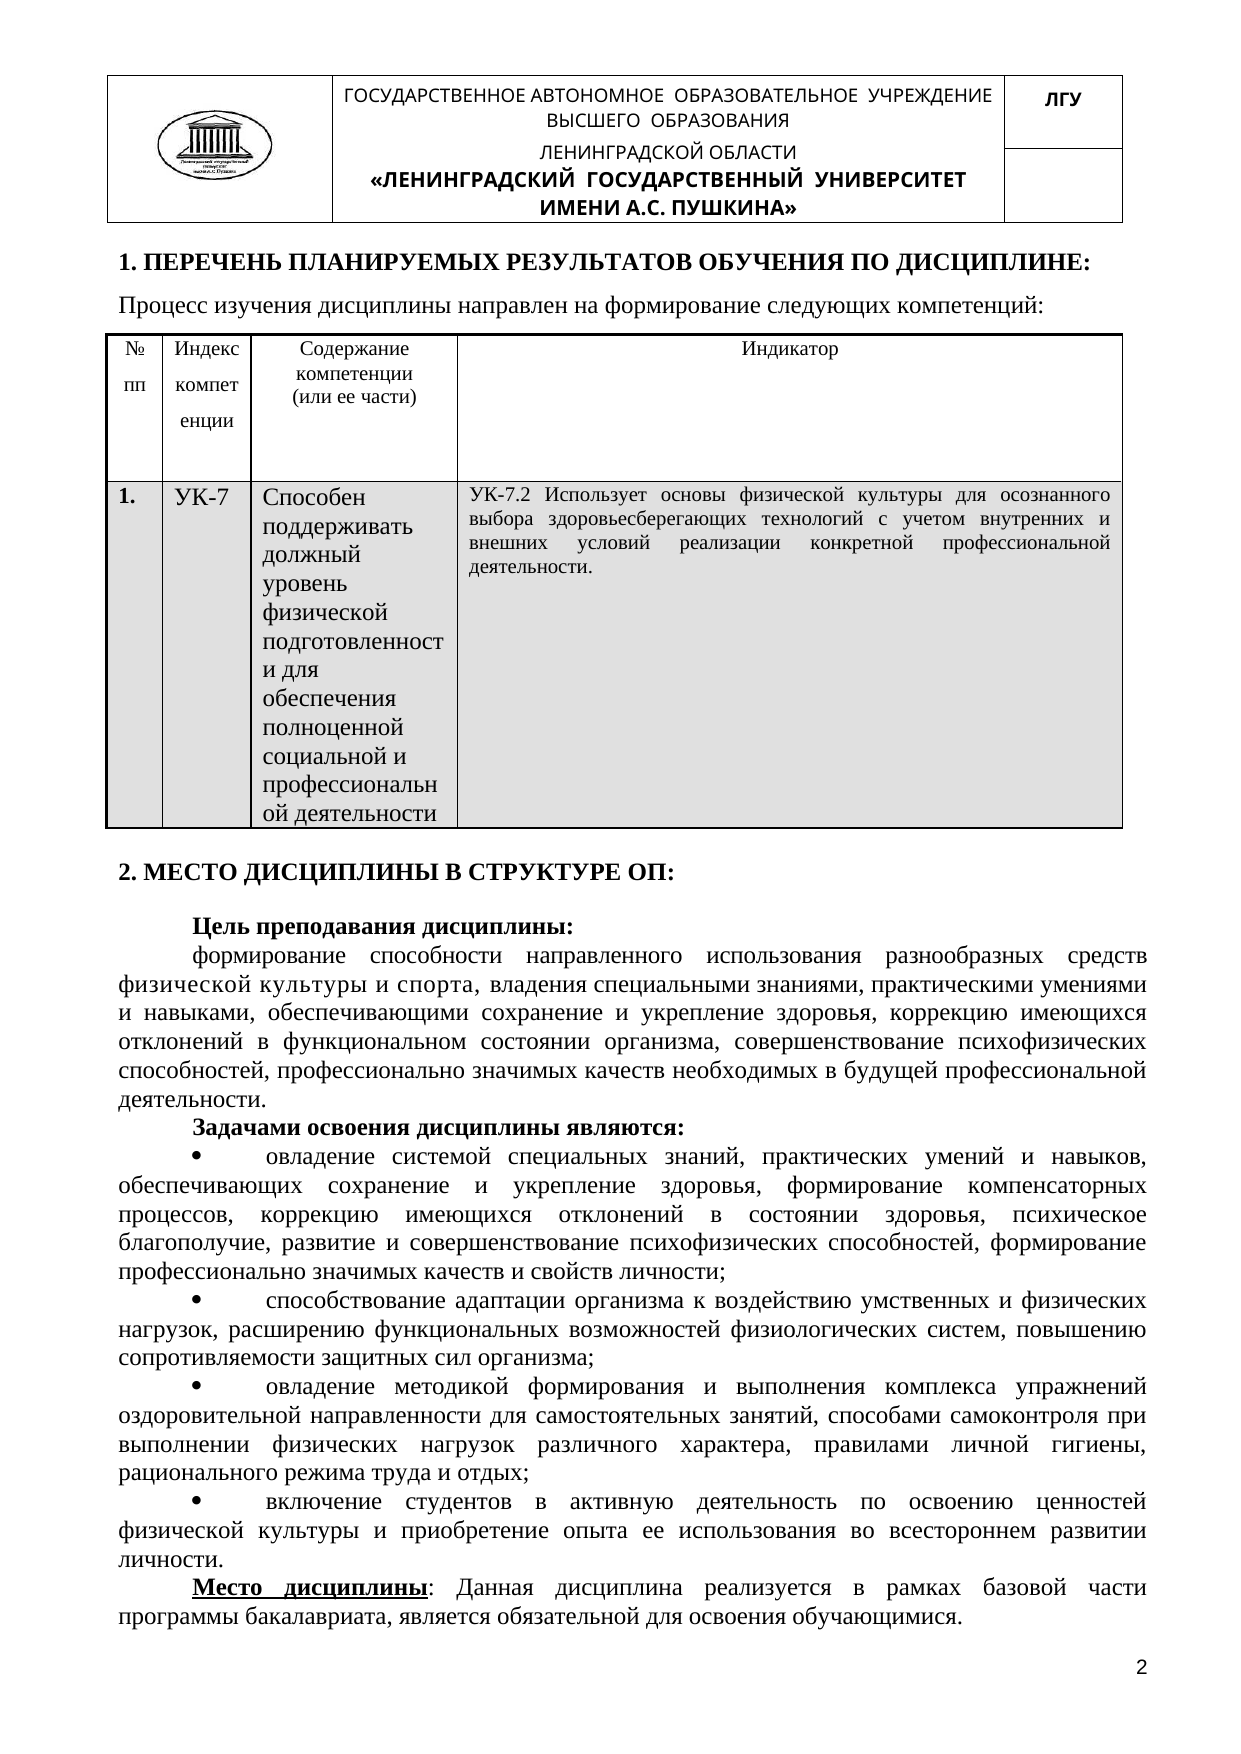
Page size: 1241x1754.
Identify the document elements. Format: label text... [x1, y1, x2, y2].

text 1. ПЕРЕЧЕНЬ ПЛАНИРУЕМЫХ РЕЗУЛЬТАТОВ ОБУЧЕНИЯ ПО ДИСЦИПЛИНЕ: [118, 247, 1147, 276]
table_cell Способен поддерживать должный уровень физической подготовленности для обеспечения полноценной социальной и профессиональной деятельности [252, 482, 457, 827]
list овладение системой специальных знаний, практических умений и навыков, обеспечивающих сохранение и укрепление здоровья, формирование компенсаторных процессов, коррекцию имеющихся отклонений в состоянии здоровья, психическое благополучие, развитие и совершенствование психофизических способностей, формирование профессионально значимых качеств и свойств личности; [118, 1141, 1147, 1285]
table_cell 1. [108, 482, 162, 827]
text Процесс изучения дисциплины направлен на формирование следующих компетенций: [118, 290, 1147, 319]
table_cell УК-7 [163, 482, 250, 827]
text Задачами освоения дисциплины являются: [118, 1112, 1147, 1141]
text формирование способности направленного использования разнообразных средств физической культуры и спорта, владения специальными знаниями, практическими умениями и навыками, обеспечивающими сохранение и укрепление здоровья, коррекцию имеющихся отклонений в функциональном состоянии организма, совершенствование психофизических способностей, профессионально значимых качеств необходимых в будущей профессиональной деятельности. [118, 940, 1147, 1112]
text Цель преподавания дисциплины: [118, 911, 1147, 940]
list включение студентов в активную деятельность по освоению ценностей физической культуры и приобретение опыта ее использования во всестороннем развитии личности. [118, 1486, 1147, 1572]
table_cell УК-7.2 Использует основы физической культуры для осознанного выбора здоровьесберегающих технологий с учетом внутренних и внешних условий реализации конкретной профессиональной деятельности. [458, 481, 1122, 827]
list способствование адаптации организма к воздействию умственных и физических нагрузок, расширению функциональных возможностей физиологических систем, повышению сопротивляемости защитных сил организма; [118, 1285, 1147, 1371]
table_header Содержание компетенции (или ее части) [252, 336, 457, 481]
table_header Индикатор [458, 336, 1122, 481]
picture [129, 79, 310, 212]
list овладение методикой формирования и выполнения комплекса упражнений оздоровительной направленности для самостоятельных занятий, способами самоконтроля при выполнении физических нагрузок различного характера, правилами личной гигиены, рационального режима труда и отдых; [118, 1371, 1147, 1486]
text 2. Место ДИСЦИПЛИНЫ В структуре ОП: [118, 857, 1147, 886]
text Место дисциплины: Данная дисциплина реализуется в рамках базовой части программы бакалавриата, является обязательной для освоения обучающимися. [118, 1572, 1147, 1630]
table_header № пп [108, 336, 162, 481]
table_header Индекс компетенции [163, 336, 250, 481]
